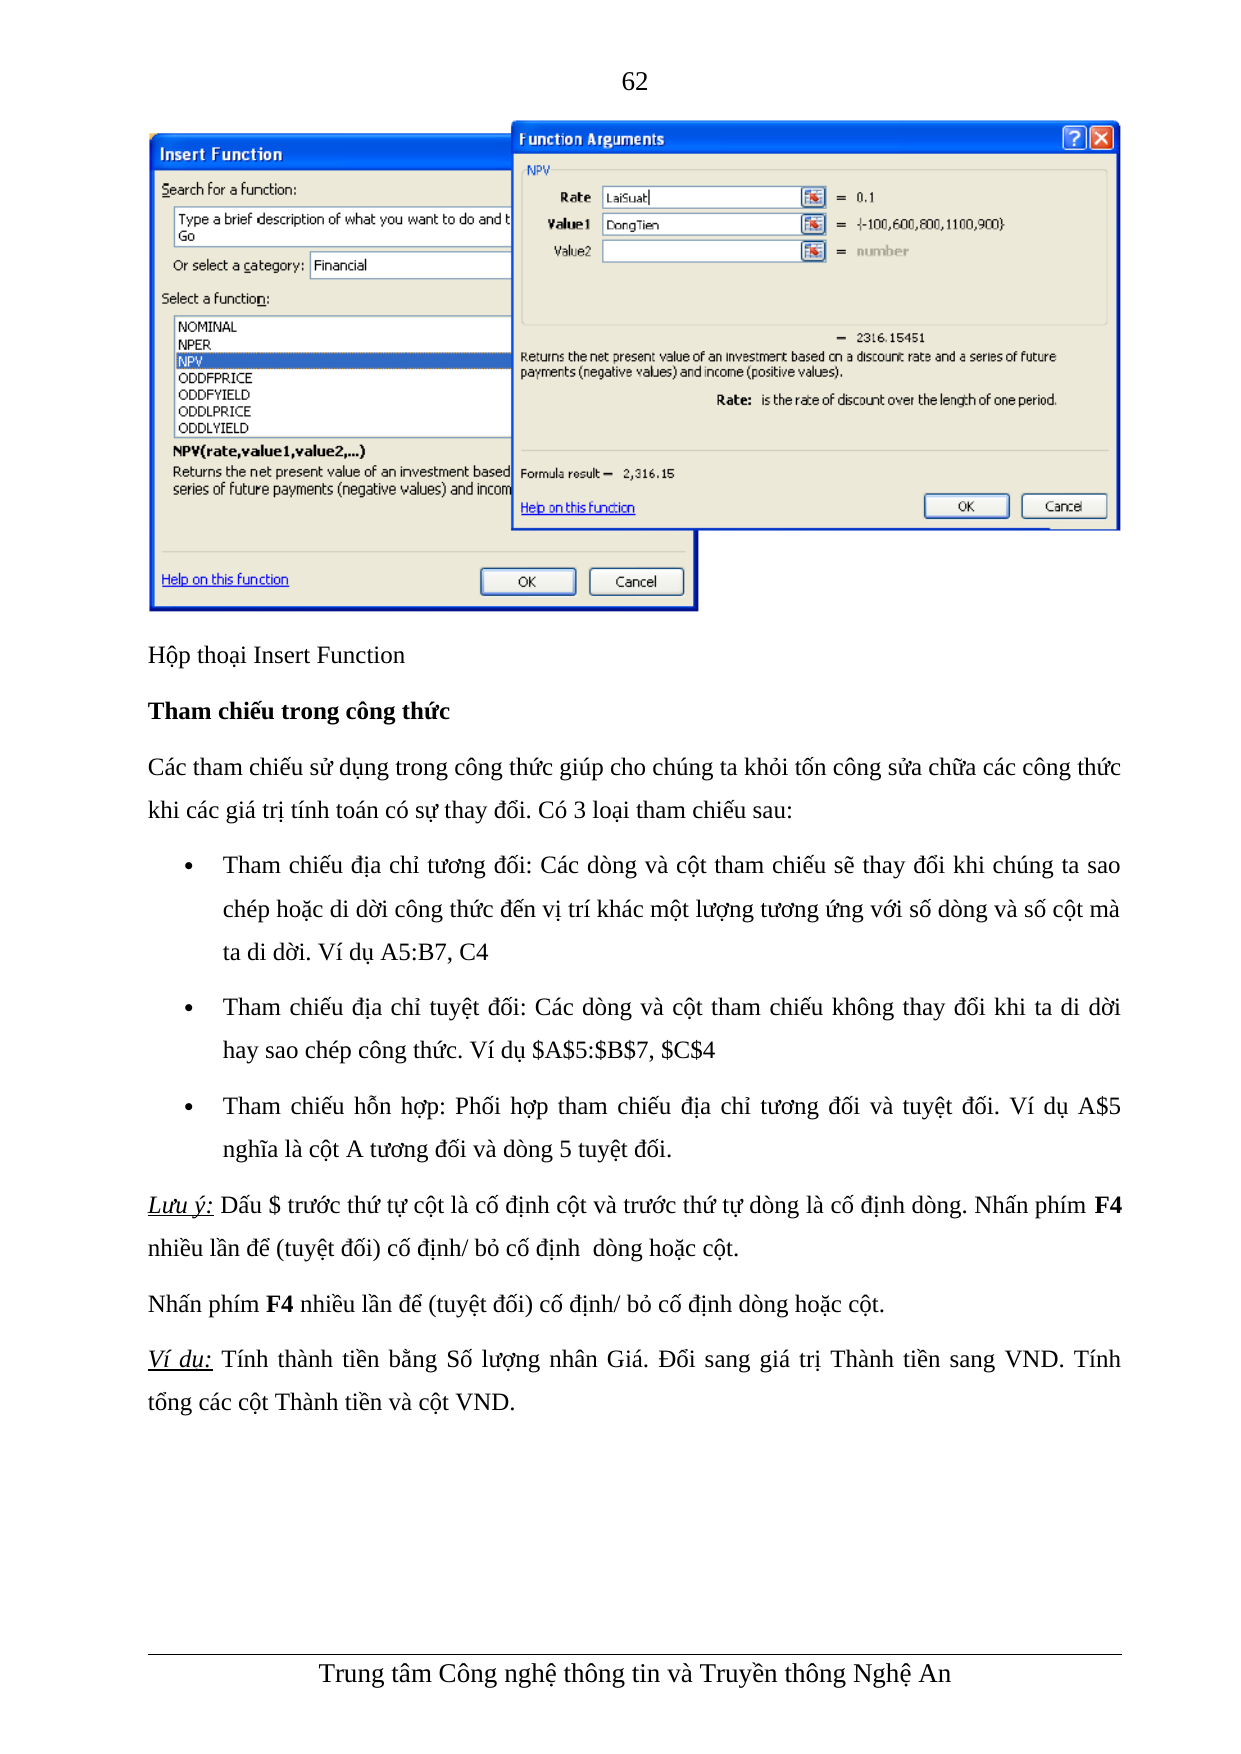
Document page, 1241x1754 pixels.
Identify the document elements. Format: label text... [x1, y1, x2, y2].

text Nhấn phím F4 nhiều lần để (tuyệt đối) cố định/ bỏ cố định dòng hoặc cột. [148, 1289, 1122, 1317]
list Tham chiếu địa chỉ tương đối: Các dòng và cột tham chiếu sẽ thay đổi khi chúng ta sao chép hoặc di dời công thức đến vị trí khác một lượng tương ứng với số dòng và số cột mà ta di dời. Ví dụ A5:B7, C4 [185, 851, 1122, 966]
subtitle Tham chiếu trong công thức [148, 696, 1122, 725]
picture [147, 118, 1123, 614]
text Các tham chiếu sử dụng trong công thức giúp cho chúng ta khỏi tốn công sửa chữa các công thức khi các giá trị tính toán có sự thay đổi. Có 3 loại tham chiếu sau: [148, 752, 1122, 824]
text Ví dụ: Tính thành tiền bằng Số lượng nhân Giá. Đổi sang giá trị Thành tiền sang VND. Tính tổng các cột Thành tiền và cột VND. [148, 1344, 1122, 1416]
list Tham chiếu địa chỉ tuyệt đối: Các dòng và cột tham chiếu không thay đổi khi ta di dời hay sao chép công thức. Ví dụ $A$5:$B$7, $C$4 [185, 992, 1122, 1064]
text Hộp thoại Insert Function [148, 641, 1122, 669]
text Lưu ý: Dấu $ trước thứ tự cột là cố định cột và trước thứ tự dòng là cố định dòng. Nhấn phím F4 nhiều lần để (tuyệt đối) cố định/ bỏ cố định dòng hoặc cột. [148, 1190, 1122, 1262]
list Tham chiếu hỗn hợp: Phối hợp tham chiếu địa chỉ tương đối và tuyệt đối. Ví dụ A$5 nghĩa là cột A tương đối và dòng 5 tuyệt đối. [185, 1091, 1122, 1163]
